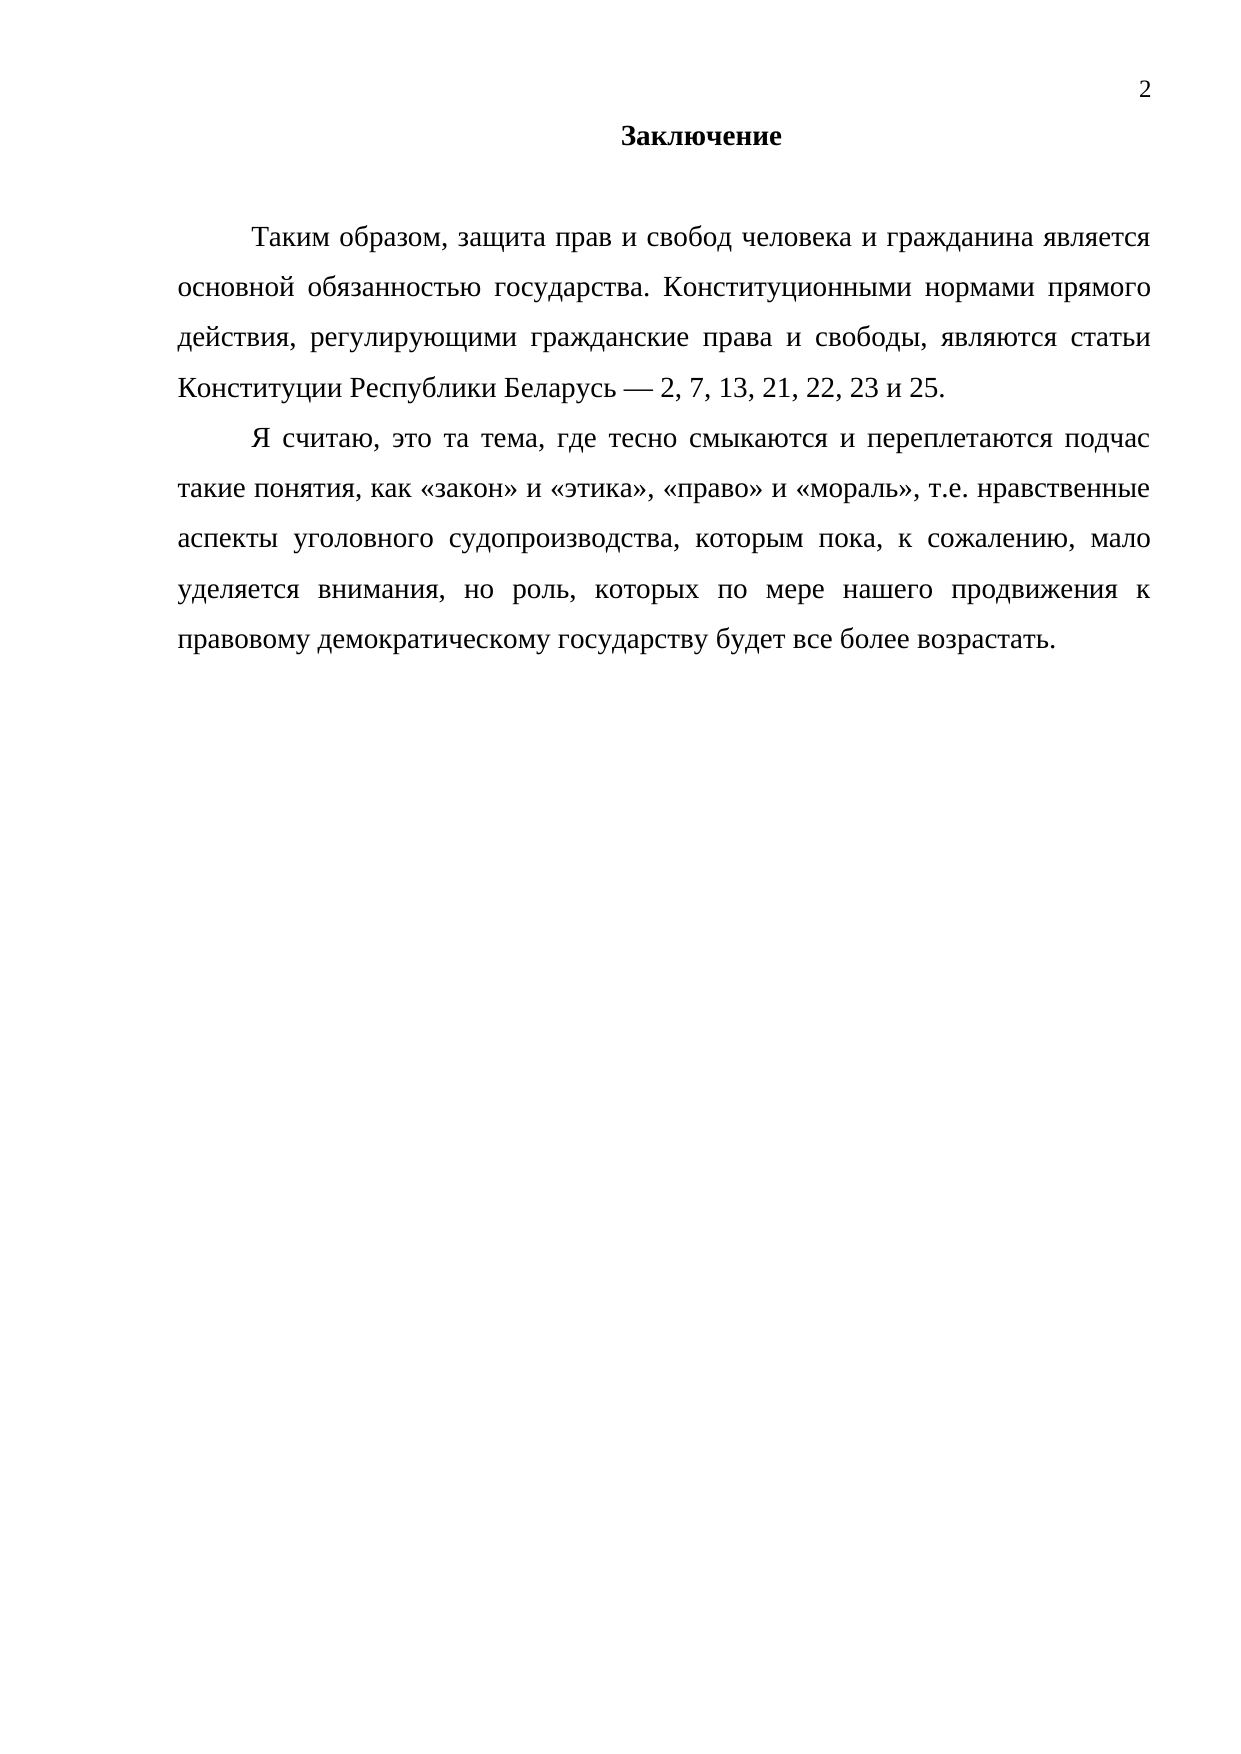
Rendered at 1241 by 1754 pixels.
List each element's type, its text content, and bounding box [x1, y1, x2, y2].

text Заключение [177, 118, 1152, 152]
text Таким образом, защита прав и свобод человека и гражданина является основной обязанностью государства. Конституционными нормами прямого действия, регулирующими гражданские права и свободы, являются статьи Конституции Республики Беларусь — 2, 7, 13, 21, 22, 23 и 25. [177, 219, 1152, 403]
text Я считаю, это та тема, где тесно смыкаются и переплетаются подчас такие понятия, как «закон» и «этика», «право» и «мораль», т.е. нравственные аспекты уголовного судопроизводства, которым пока, к сожалению, мало уделяется внимания, но роль, которых по мере нашего продвижения к правовому демократическому государству будет все более возрастать. [177, 420, 1152, 655]
